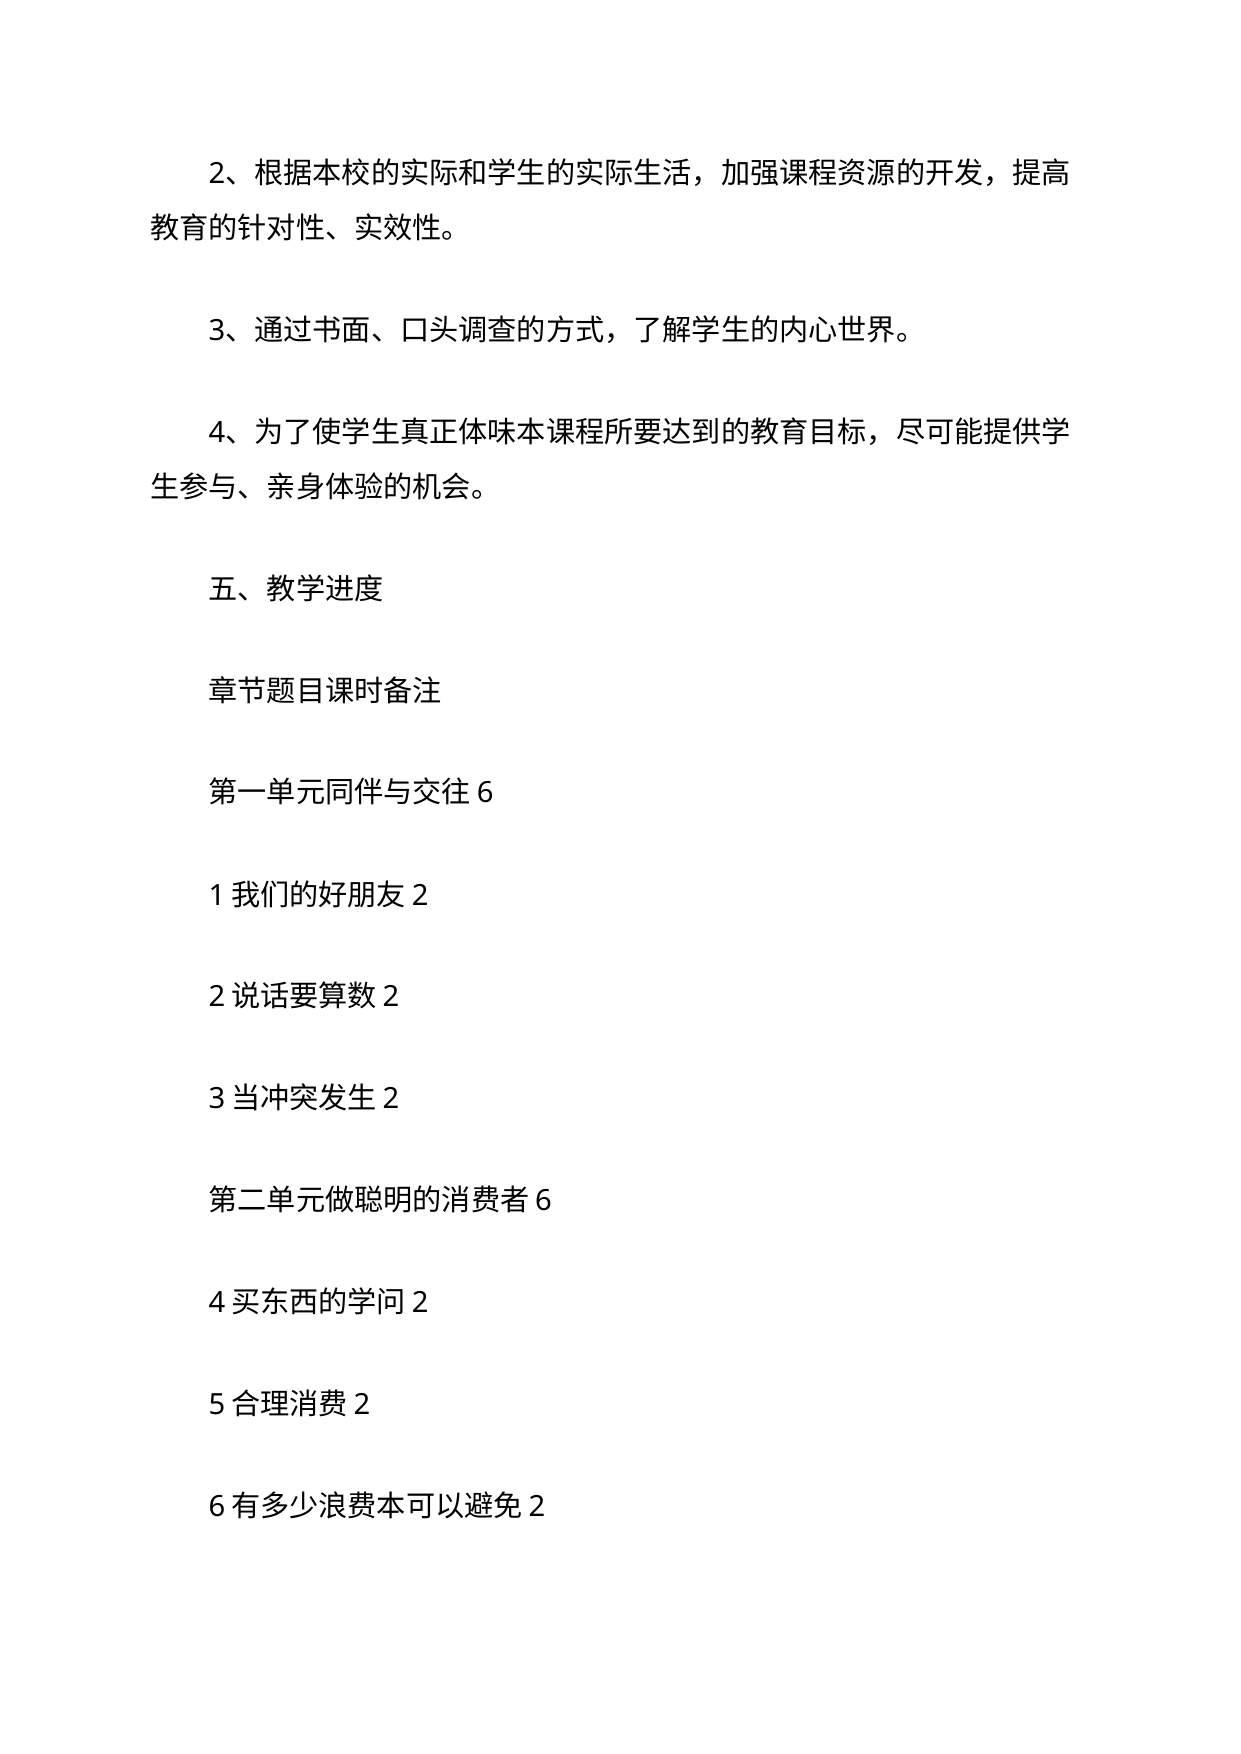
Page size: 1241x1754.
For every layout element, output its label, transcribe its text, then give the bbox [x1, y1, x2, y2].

text 2说话要算数2 [150, 973, 1090, 1015]
text 五、教学进度 [150, 566, 1090, 608]
text 3、通过书面、口头调查的方式，了解学生的内心世界。 [150, 307, 1090, 349]
text 6有多少浪费本可以避免2 [150, 1483, 1090, 1525]
text 5合理消费2 [150, 1381, 1090, 1423]
text 4、为了使学生真正体味本课程所要达到的教育目标，尽可能提供学生参与、亲身体验的机会。 [150, 409, 1090, 506]
text 1我们的好朋友2 [150, 871, 1090, 913]
text 第一单元同伴与交往6 [150, 769, 1090, 811]
text 3当冲突发生2 [150, 1075, 1090, 1117]
text 2、根据本校的实际和学生的实际生活，加强课程资源的开发，提高教育的针对性、实效性。 [150, 150, 1090, 247]
text 第二单元做聪明的消费者6 [150, 1177, 1090, 1219]
text 4买东西的学问2 [150, 1279, 1090, 1321]
text 章节题目课时备注 [150, 667, 1090, 709]
